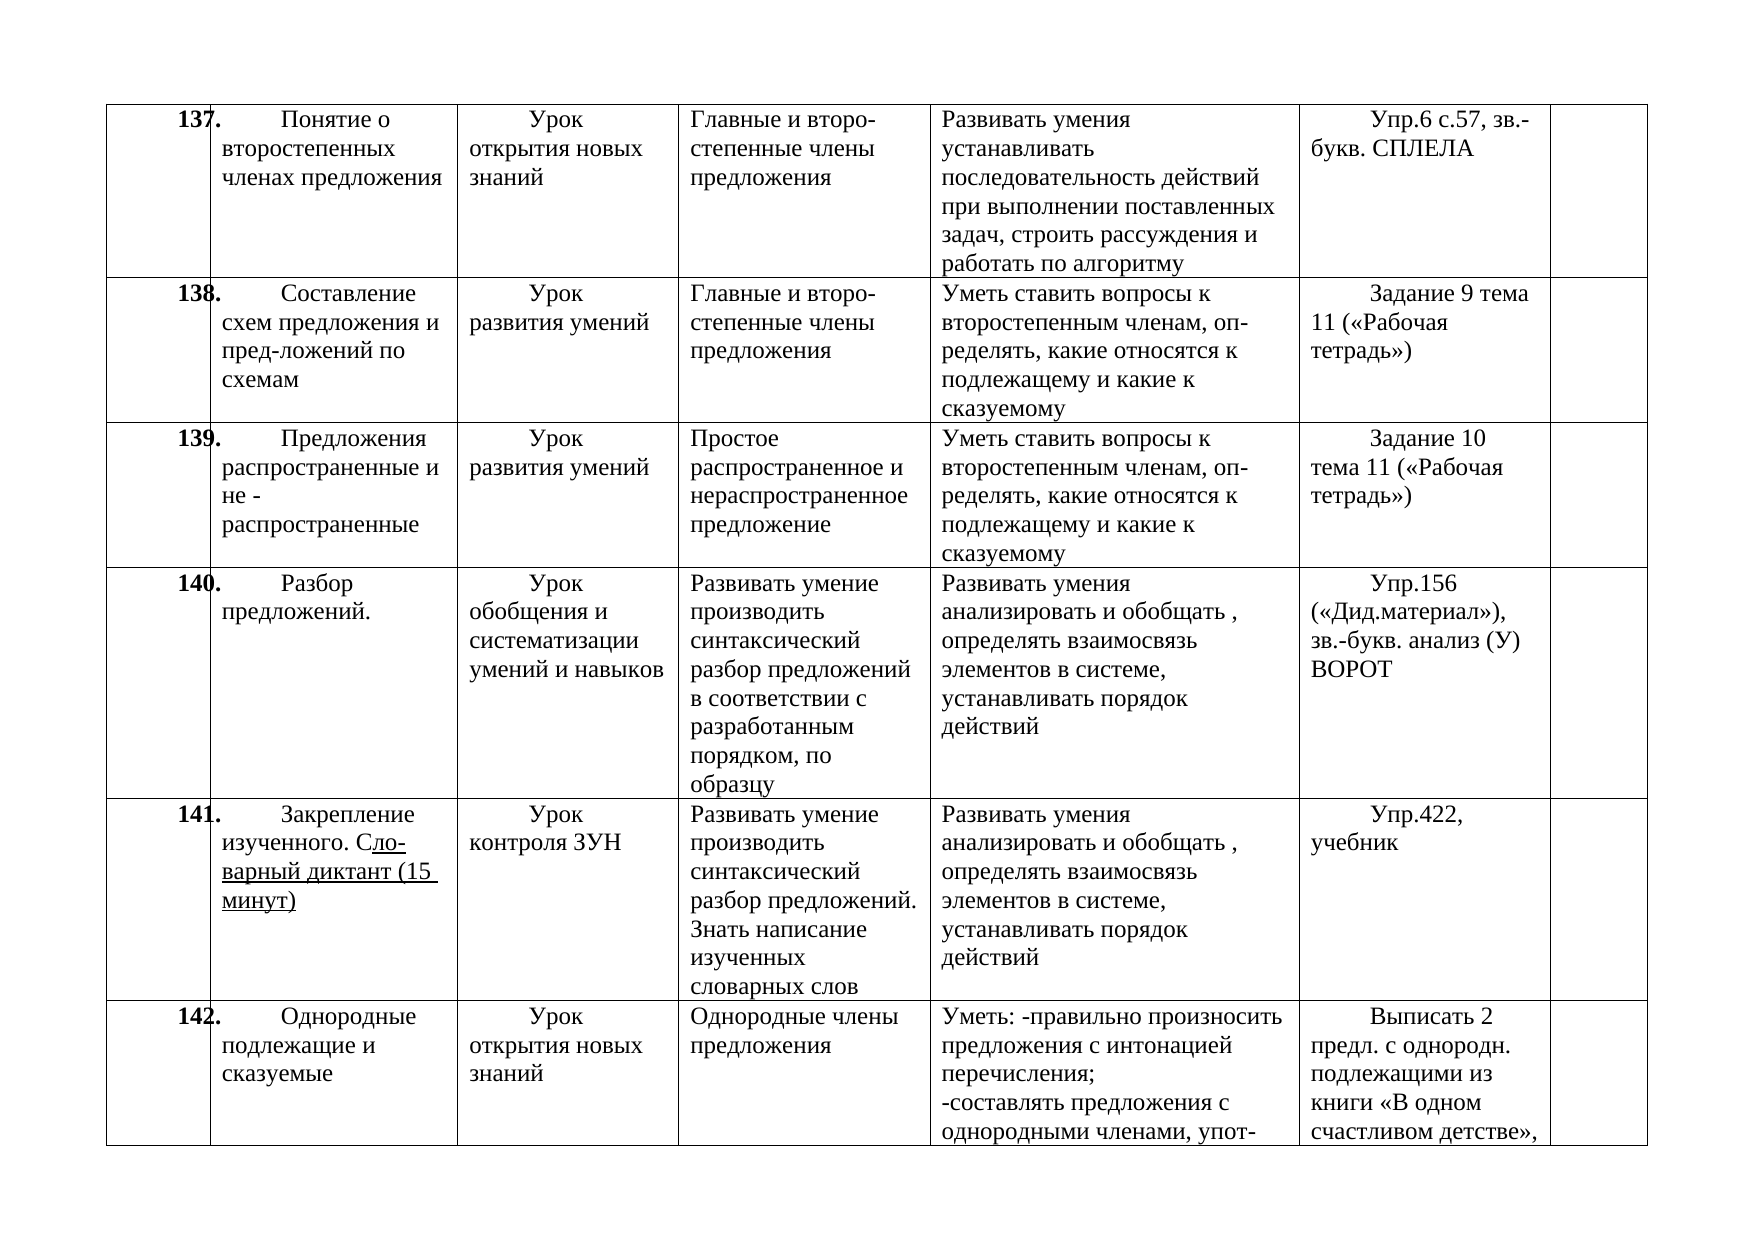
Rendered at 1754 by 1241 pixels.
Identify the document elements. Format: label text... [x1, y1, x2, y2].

table_cell Закрепление изученного. Словарный диктант (15 минут) [211, 799, 457, 1000]
table_cell Развивать умения анализировать и обобщать , определять взаимосвязь элементов в системе, устанавливать порядок действий [931, 568, 1299, 798]
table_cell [211, 1001, 457, 1145]
table_cell [1551, 423, 1647, 567]
table_cell [107, 1001, 210, 1145]
table_cell Развивать умение производить синтаксический разбор предложений в соответствии с разработанным порядком, по образцу [679, 568, 930, 798]
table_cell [679, 105, 930, 277]
table_cell [107, 105, 210, 277]
table_cell Упр.156 («Дид.материал»), зв.-букв. анализ (У) ВОРОТ [1300, 568, 1550, 798]
table_cell Урок открытия новых знаний [458, 105, 678, 277]
table_cell [107, 568, 210, 798]
table_cell [107, 423, 210, 567]
table_cell Задание 9 тема 11 («Рабочая тетрадь») [1300, 278, 1550, 422]
table_cell Урок развития умений [458, 423, 678, 567]
table_cell [1551, 799, 1647, 1000]
table_cell [1551, 278, 1647, 422]
table_cell Уметь ставить вопросы к второстепенным членам, определять, какие относятся к подлежащему и какие к сказуемому [931, 423, 1299, 567]
table_cell Урок обобщения и систематизации умений и навыков [458, 568, 678, 798]
table_cell [1551, 105, 1647, 277]
table_cell Главные и второстепенные члены предложения [679, 278, 930, 422]
table_cell Простое распространенное и нераспространенное предложение [679, 423, 930, 567]
table_cell Развивать умения анализировать и обобщать , определять взаимосвязь элементов в системе, устанавливать порядок действий [931, 799, 1299, 1000]
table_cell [1300, 1001, 1550, 1145]
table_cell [458, 1001, 678, 1145]
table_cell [679, 1001, 930, 1145]
table_cell [107, 799, 210, 1000]
table_cell Урок контроля ЗУН [458, 799, 678, 1000]
table_cell Упр.422, учебник [1300, 799, 1550, 1000]
table_cell Разбор предложений. [211, 568, 457, 798]
table_cell Развивать умения устанавливать последовательность действий при выполнении поставленных задач, строить рассуждения и работать по алгоритму [931, 105, 1299, 277]
table_cell Развивать умение производить синтаксический разбор предложений. Знать написание изученных словарных слов [679, 799, 930, 1000]
table_cell Уметь ставить вопросы к второстепенным членам, определять, какие относятся к подлежащему и какие к сказуемому [931, 278, 1299, 422]
table_cell Понятие о второстепенных членах предложения [211, 105, 457, 277]
table_cell Предложения распространенные и не распространенные [211, 423, 457, 567]
table_cell [1551, 1001, 1647, 1145]
table_cell Составление схем предложения и пред-ложений по схемам [211, 278, 457, 422]
table_cell [1551, 568, 1647, 798]
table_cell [931, 1001, 1299, 1145]
table_cell [107, 278, 210, 422]
table_cell Упр.6 с.57, зв.-букв. СПЛЕЛА [1300, 105, 1550, 277]
table_cell Урок развития умений [458, 278, 678, 422]
table_cell Задание 10 тема 11 («Рабочая тетрадь») [1300, 423, 1550, 567]
